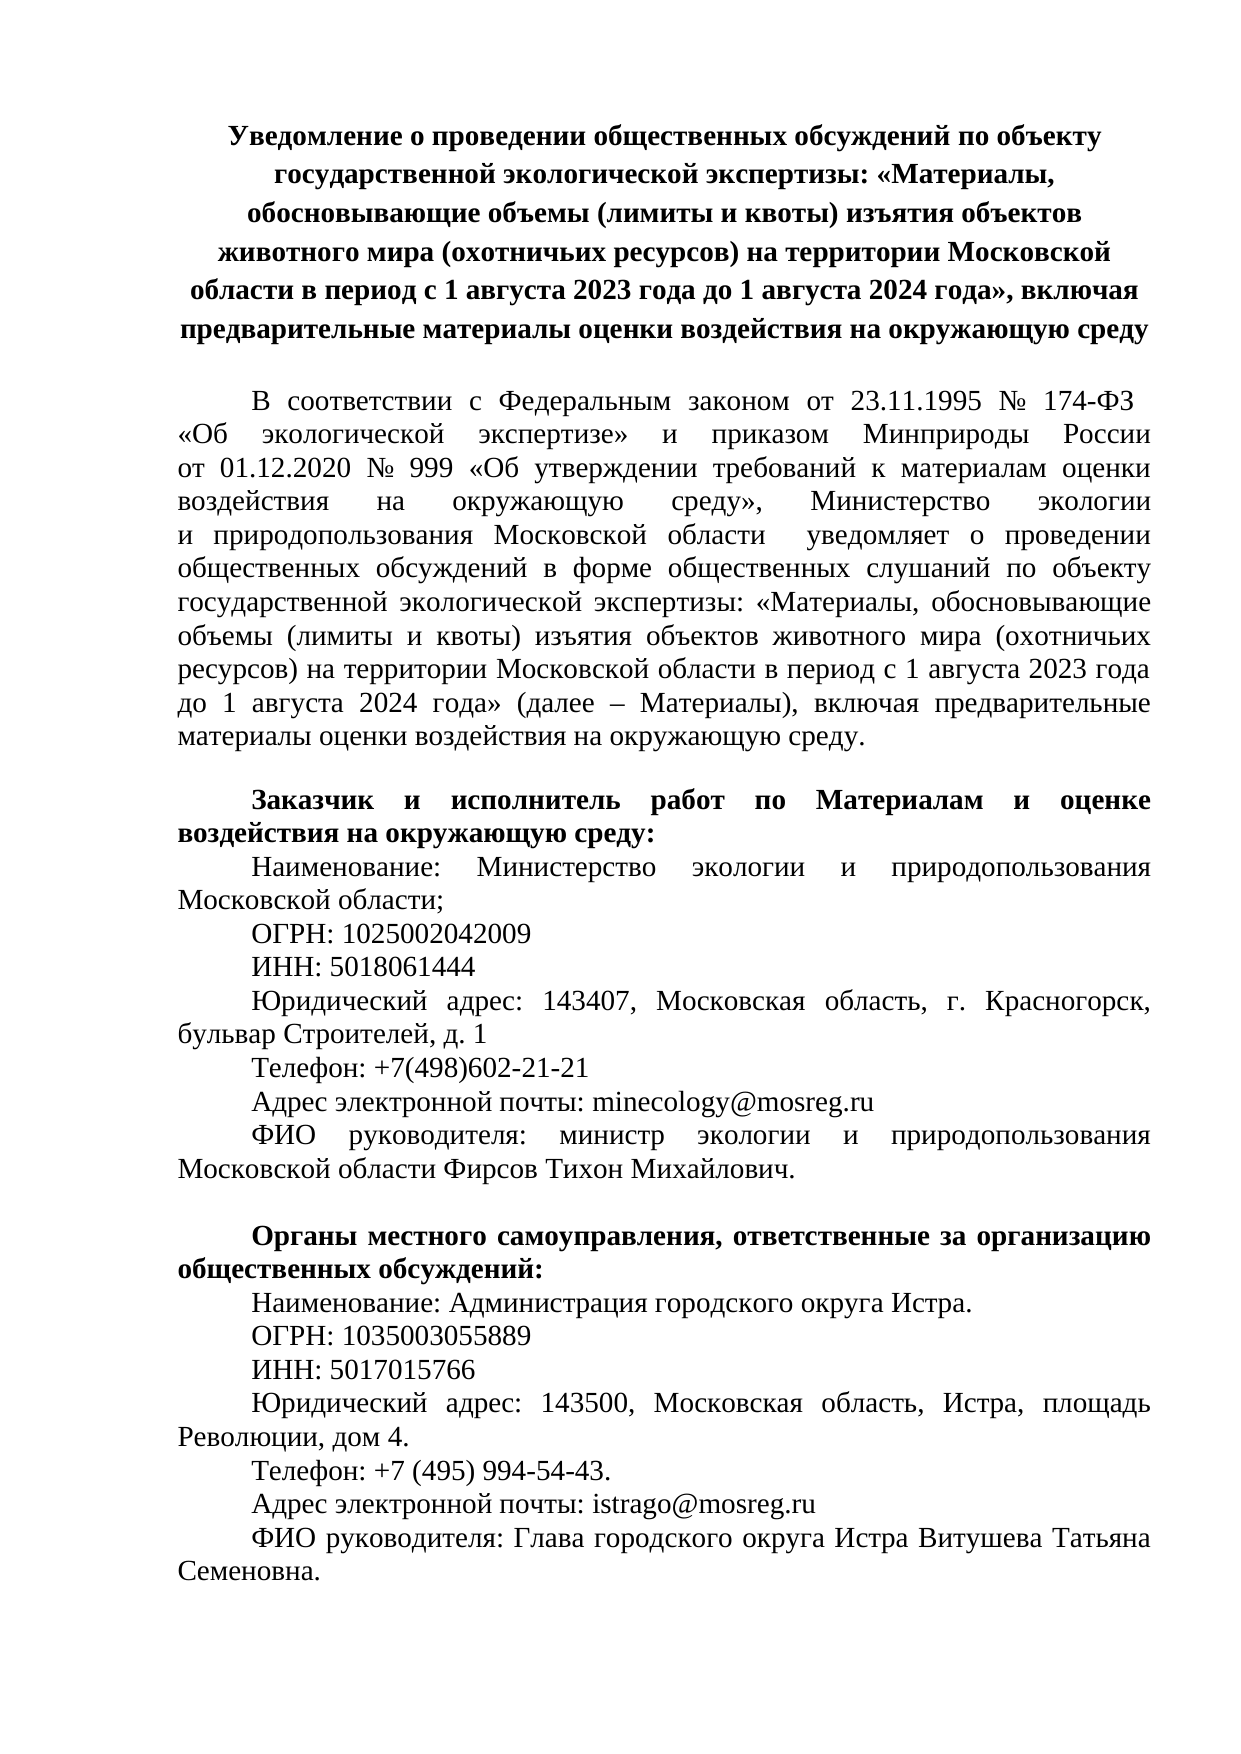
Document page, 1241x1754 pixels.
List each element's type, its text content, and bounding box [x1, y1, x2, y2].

text ФИО руководителя: Глава городского округа Истра Витушева Татьяна Семеновна. [177, 1520, 1152, 1587]
text Заказчик и исполнитель работ по Материалам и оценке воздействия на окружающую среду: [177, 782, 1152, 849]
text ИНН: 5018061444 [177, 949, 1152, 983]
text Наименование: Министерство экологии и природопользования Московской области; [177, 849, 1152, 916]
text Наименование: Администрация городского округа Истра. [177, 1285, 1152, 1318]
text ОГРН: 1025002042009 [177, 916, 1152, 949]
text Телефон: +7(498)602-21-21 [177, 1050, 1152, 1084]
text Адрес электронной почты: minecology@mosreg.ru [177, 1084, 1152, 1117]
text В соответствии с Федеральным законом от 23.11.1995 № 174-ФЗ «Об экологической экспертизе» и приказом Минприроды России от 01.12.2020 № 999 «Об утверждении требований к материалам оценки воздействия на окружающую среду», Министерство экологии и природопользования Московской области уведомляет о проведении общественных обсуждений в форме общественных слушаний по объекту государственной экологической экспертизы: «Материалы, обосновывающие объемы (лимиты и квоты) изъятия объектов животного мира (охотничьих ресурсов) на территории Московской области в период с 1 августа 2023 года до 1 августа 2024 года» (далее – Материалы), включая предварительные материалы оценки воздействия на окружающую среду. [177, 383, 1152, 752]
text ИНН: 5017015766 [177, 1352, 1152, 1386]
text Юридический адрес: 143407, Московская область, г. Красногорск, бульвар Строителей, д. 1 [177, 983, 1152, 1050]
text ФИО руководителя: министр экологии и природопользования Московской области Фирсов Тихон Михайлович. [177, 1117, 1152, 1184]
text ОГРН: 1035003055889 [177, 1318, 1152, 1352]
text Адрес электронной почты: istrago@mosreg.ru [177, 1486, 1152, 1520]
text Органы местного самоуправления, ответственные за организацию общественных обсуждений: [177, 1218, 1152, 1285]
text Уведомление о проведении общественных обсуждений по объекту государственной экологической экспертизы: «Материалы, обосновывающие объемы (лимиты и квоты) изъятия объектов животного мира (охотничьих ресурсов) на территории Московской области в период с 1 августа 2023 года до 1 августа 2024 года», включая предварительные материалы оценки воздействия на окружающую среду [177, 118, 1152, 344]
text Телефон: +7 (495) 994-54-43. [177, 1453, 1152, 1486]
text Юридический адрес: 143500, Московская область, Истра, площадь Революции, дом 4. [177, 1386, 1152, 1453]
